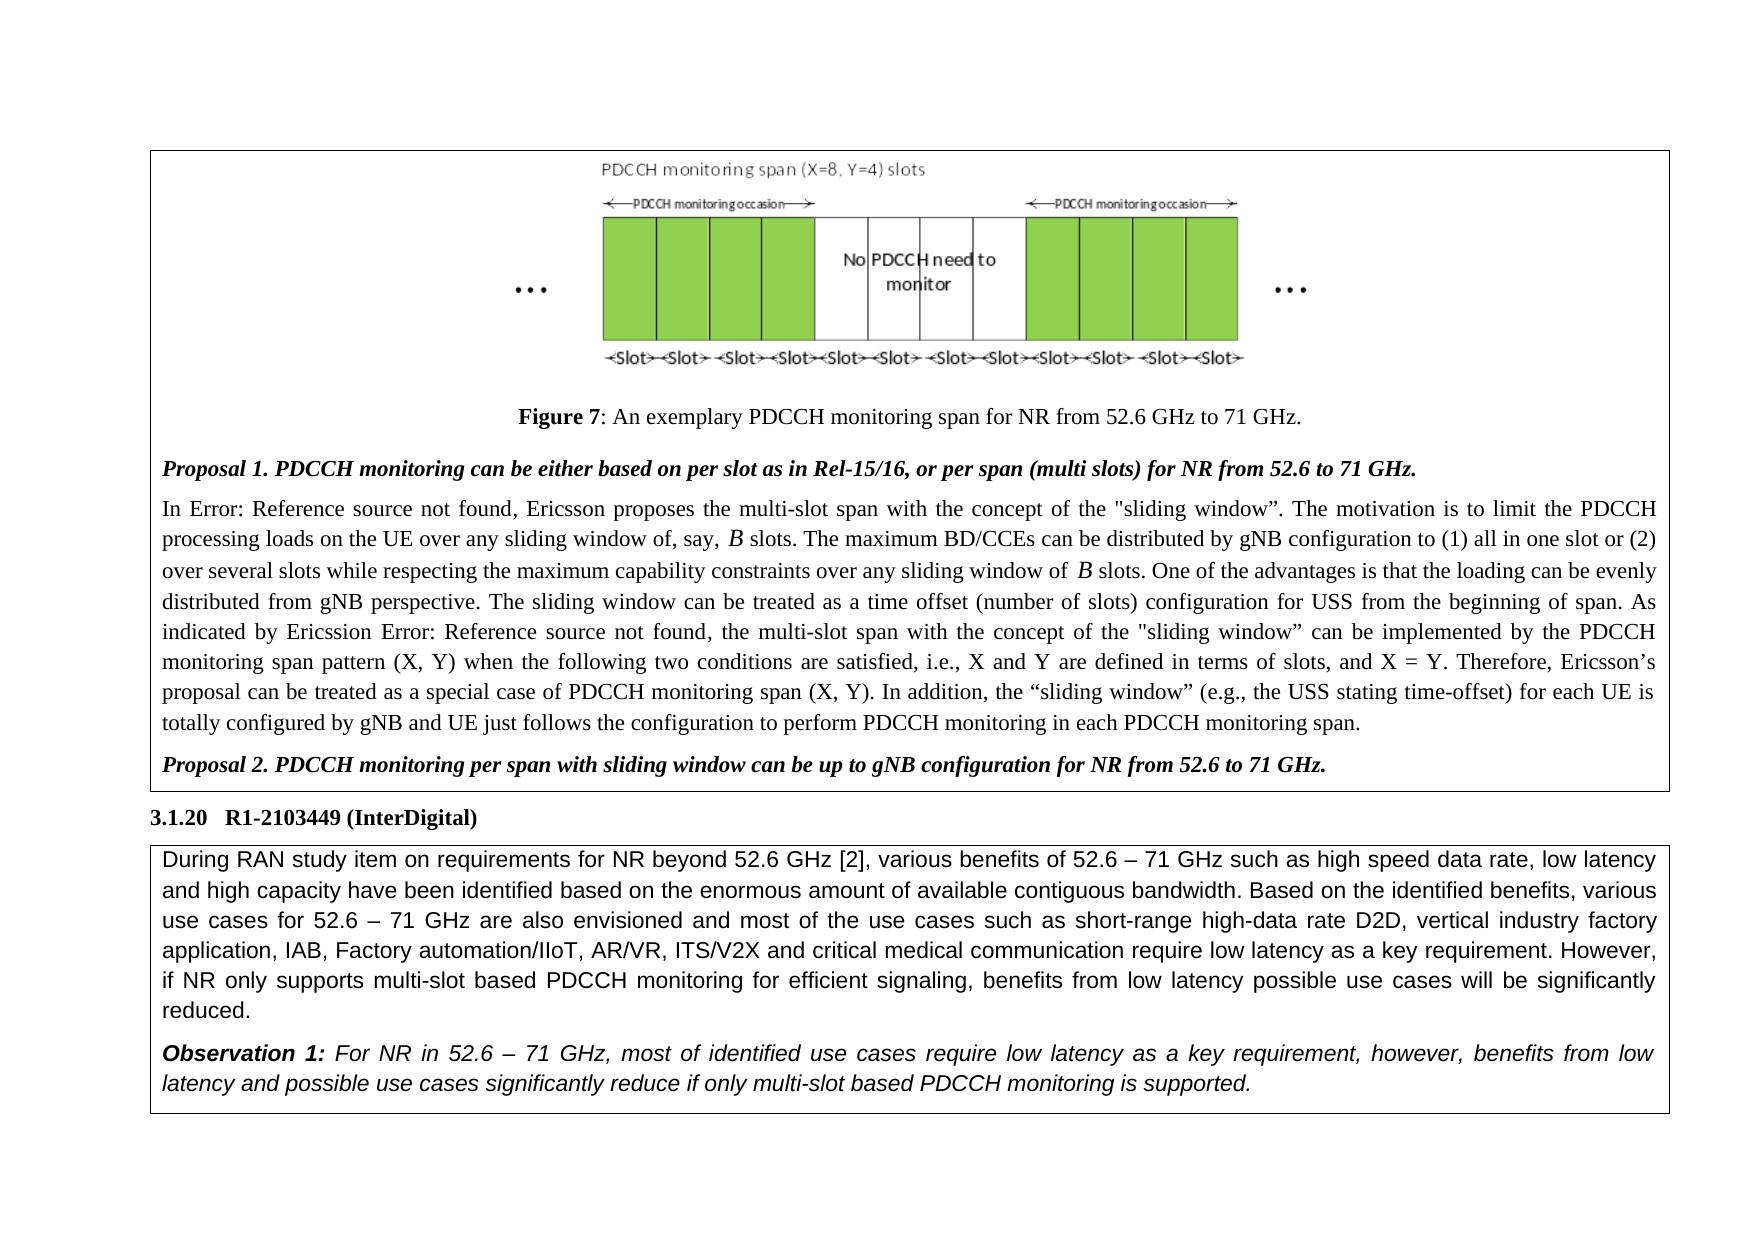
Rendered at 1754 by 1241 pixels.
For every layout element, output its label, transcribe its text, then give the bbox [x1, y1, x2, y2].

subtitle R1-2103449 (InterDigital) [150, 804, 1604, 831]
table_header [151, 846, 1669, 1113]
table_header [151, 151, 1669, 791]
